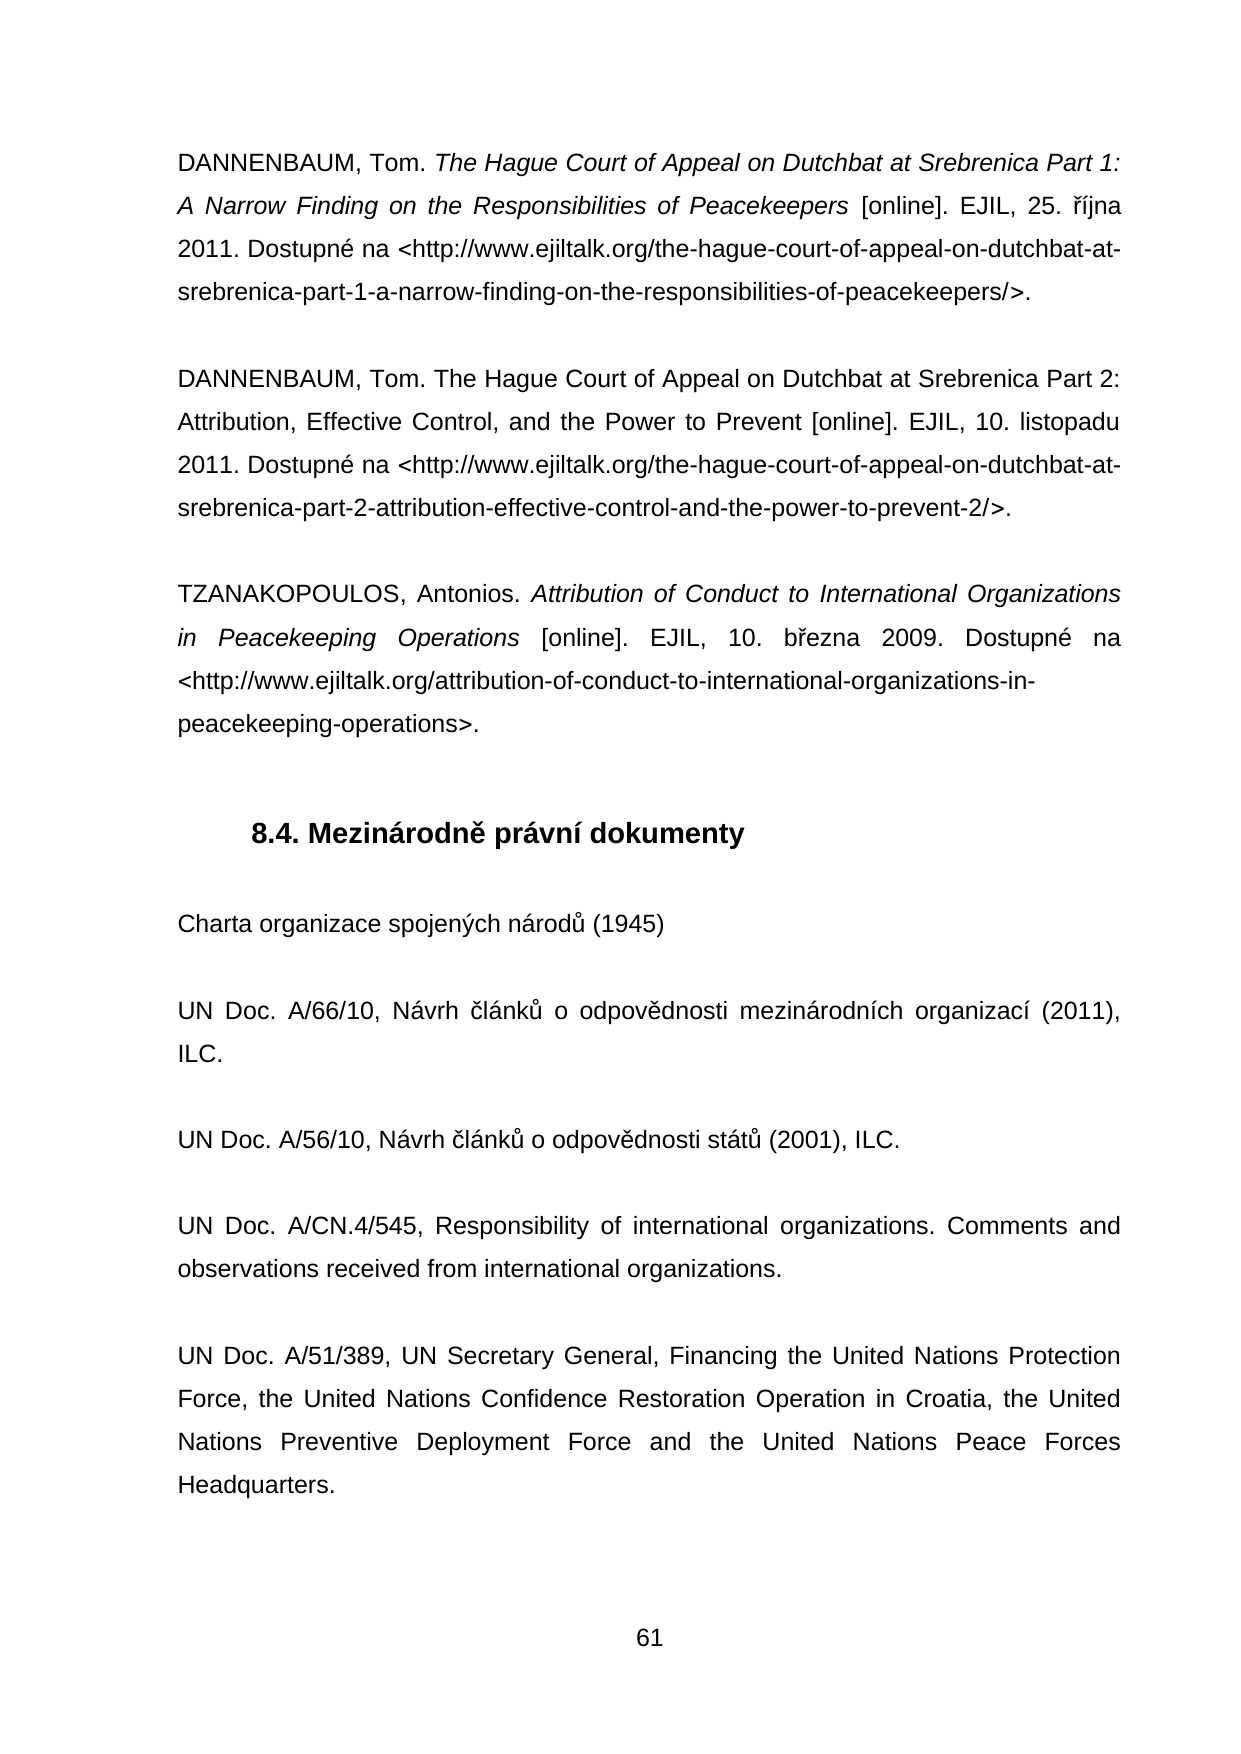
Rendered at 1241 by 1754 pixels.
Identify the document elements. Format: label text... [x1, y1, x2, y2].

text Dannenbaum, Tom. The Hague Court of Appeal on Dutchbat at Srebrenica Part 1: A Narrow Finding on the Responsibilities of Peacekeepers [online]. EJIL, 25. října 2011. Dostupné na http://www.ejiltalk.org/the-hague-court-of-appeal-on-dutchbat-at-srebrenica-part-1-a-narrow-finding-on-the-responsibilities-of-peacekeepers/. [177, 148, 1122, 306]
text UN Doc. A/56/10, Návrh článků o odpovědnosti států (2001), ILC. [177, 1125, 1122, 1154]
text UN Doc. A/CN.4/545, Responsibility of international organizations. Comments and observations received from international organizations. [177, 1211, 1122, 1283]
subtitle 8.4. Mezinárodně právní dokumenty [177, 816, 1122, 849]
text Charta organizace spojených národů (1945) [177, 909, 1122, 938]
text Dannenbaum, Tom. The Hague Court of Appeal on Dutchbat at Srebrenica Part 2: Attribution, Effective Control, and the Power to Prevent [online]. EJIL, 10. listopadu 2011. Dostupné na http://www.ejiltalk.org/the-hague-court-of-appeal-on-dutchbat-at-srebrenica-part-2-attribution-effective-control-and-the-power-to-prevent-2/. [177, 363, 1122, 522]
text UN Doc. A/51/389, UN Secretary General, Financing the United Nations Protection Force, the United Nations Confidence Restoration Operation in Croatia, the United Nations Preventive Deployment Force and the United Nations Peace Forces Headquarters. [177, 1341, 1122, 1499]
text Tzanakopoulos, Antonios. Attribution of Conduct to International Organizations in Peacekeeping Operations [online]. EJIL, 10. března 2009. Dostupné na http://www.ejiltalk.org/attribution-of-conduct-to-international-organizations-in-peacekeeping-operations. [177, 579, 1122, 738]
text UN Doc. A/66/10, Návrh článků o odpovědnosti mezinárodních organizací (2011), ILC. [177, 996, 1122, 1068]
